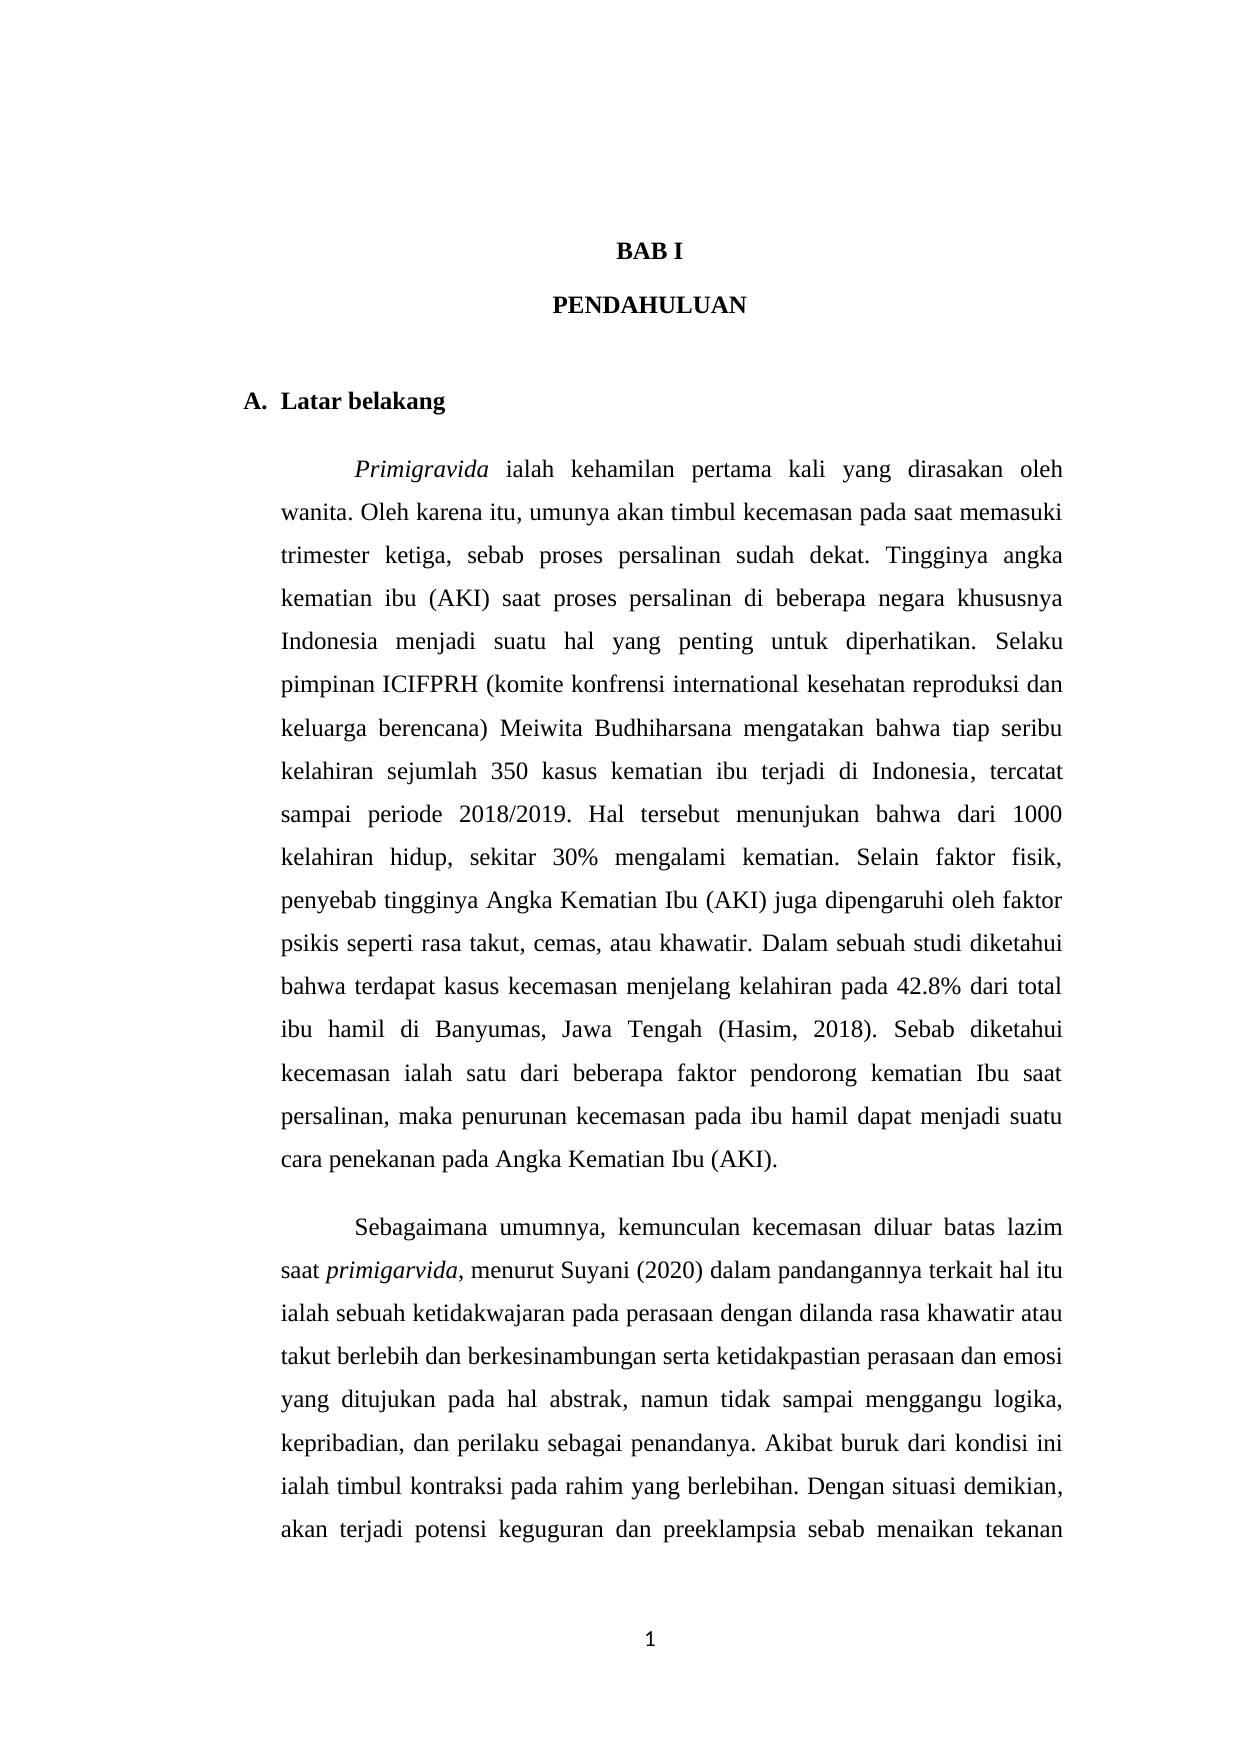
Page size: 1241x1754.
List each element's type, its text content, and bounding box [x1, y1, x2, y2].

text Primigravida ialah kehamilan pertama kali yang dirasakan oleh wanita. Oleh karena itu, umunya akan timbul kecemasan pada saat memasuki trimester ketiga, sebab proses persalinan sudah dekat. Tingginya angka kematian ibu (AKI) saat proses persalinan di beberapa negara khususnya Indonesia menjadi suatu hal yang penting untuk diperhatikan. Selaku pimpinan ICIFPRH (komite konfrensi international kesehatan reproduksi dan keluarga berencana) Meiwita Budhiharsana mengatakan bahwa tiap seribu kelahiran sejumlah 350 kasus kematian ibu terjadi di Indonesia, tercatat sampai periode 2018/2019. Hal tersebut menunjukan bahwa dari 1000 kelahiran hidup, sekitar 30% mengalami kematian. Selain faktor fisik, penyebab tingginya Angka Kematian Ibu (AKI) juga dipengaruhi oleh faktor psikis seperti rasa takut, cemas, atau khawatir. Dalam sebuah studi diketahui bahwa terdapat kasus kecemasan menjelang kelahiran pada 42.8% dari total ibu hamil di Banyumas, Jawa Tengah (Hasim, 2018). Sebab diketahui kecemasan ialah satu dari beberapa faktor pendorong kematian Ibu saat persalinan, maka penurunan kecemasan pada ibu hamil dapat menjadi suatu cara penekanan pada Angka Kematian Ibu (AKI). [281, 454, 1063, 1173]
subtitle PENDAHULUAN [236, 290, 1063, 319]
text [281, 1212, 1063, 1543]
subtitle BAB I [236, 236, 1063, 265]
list Latar belakang [243, 386, 1063, 414]
